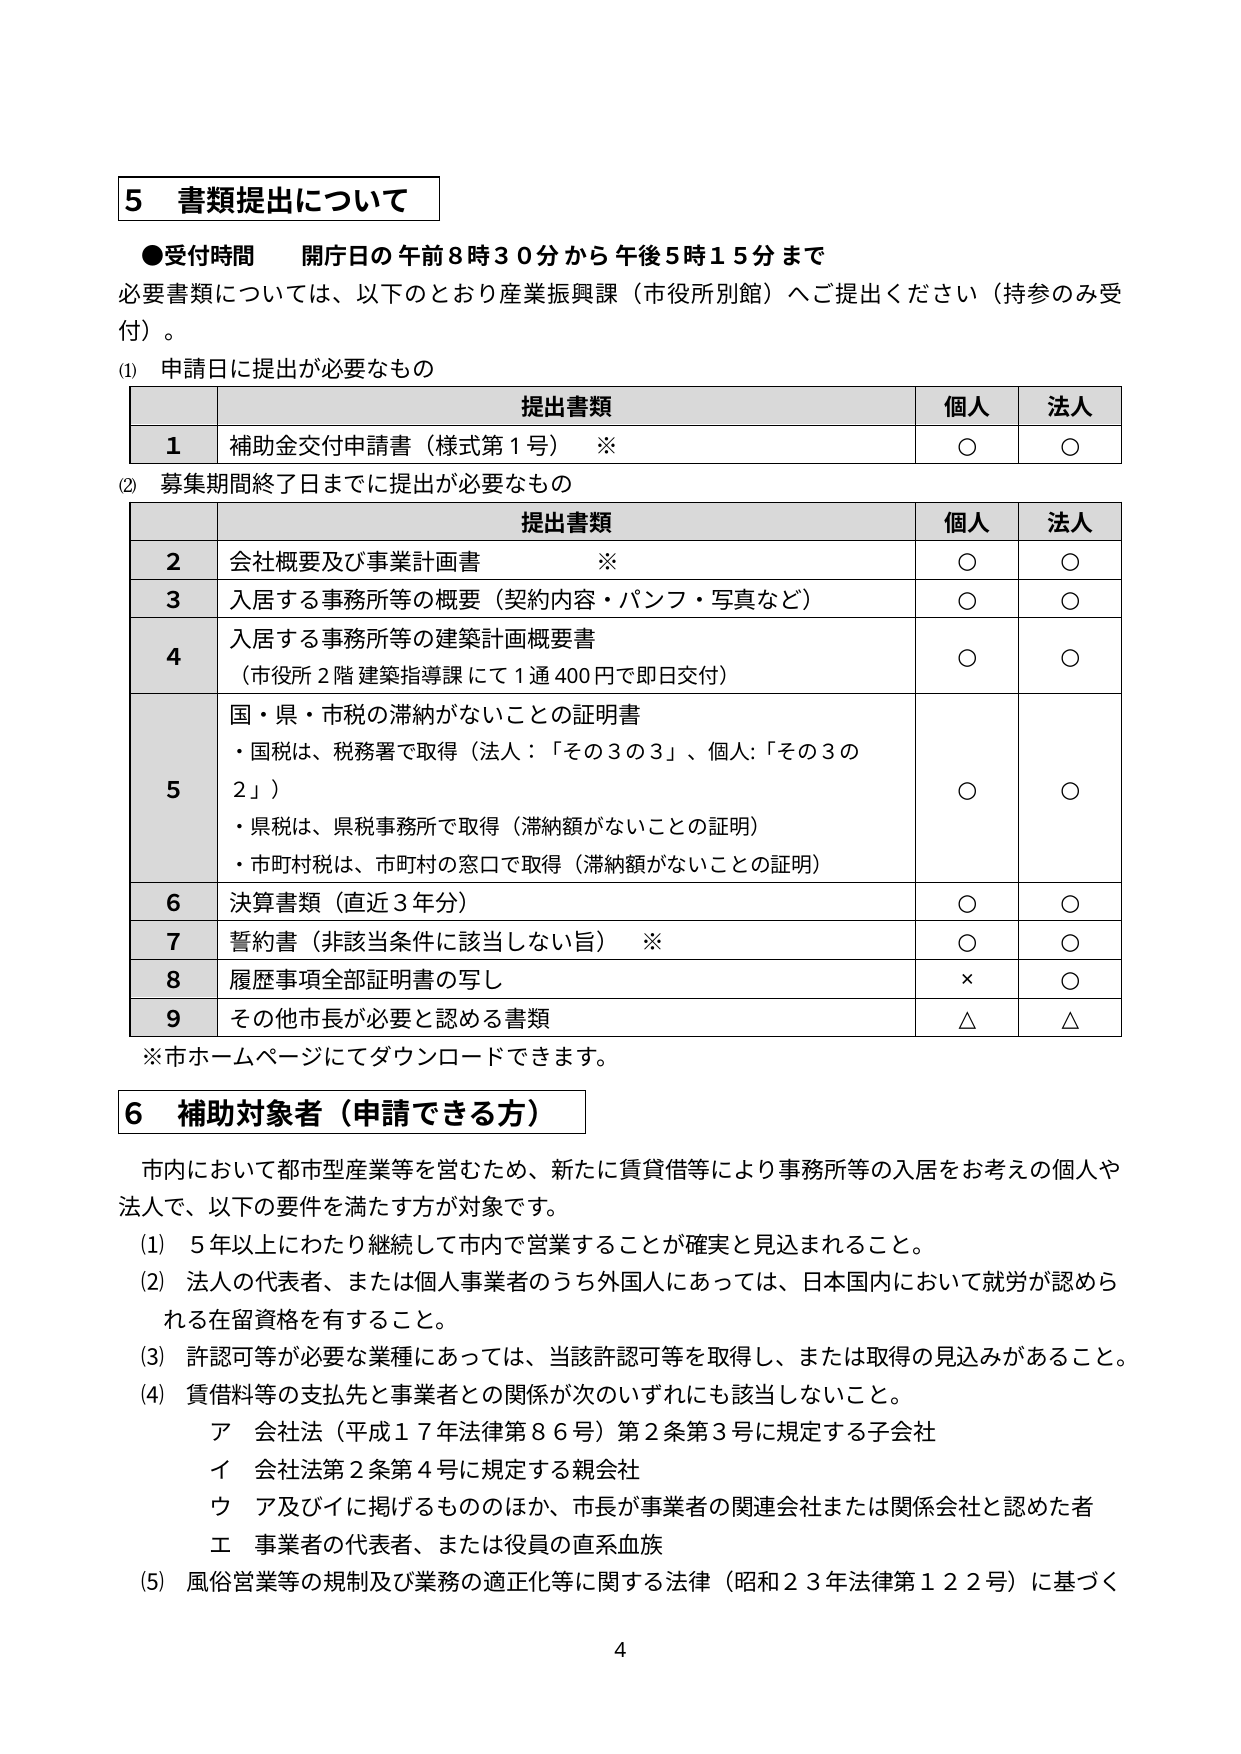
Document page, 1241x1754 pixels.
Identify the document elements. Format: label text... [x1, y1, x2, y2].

table_header [131, 387, 217, 424]
text エ 事業者の代表者、または役員の直系血族 [118, 1524, 1122, 1562]
table_header 提出書類 [218, 387, 915, 424]
table_cell △ [916, 999, 1018, 1036]
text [118, 1562, 1122, 1599]
table_cell 補助金交付申請書（様式第1号） ※ [218, 426, 915, 463]
table_cell ○ [916, 921, 1018, 959]
table_cell 国・県・市税の滞納がないことの証明書 ・国税は、税務署で取得（法人：「その３の３」、個人:「その３の２」） ・県税は、県税事務所で取得（滞納額がないことの証明） ・市町村税は、市町村の窓口で取得（滞納額がないことの証明） [218, 694, 915, 882]
table_cell 履歴事項全部証明書の写し [218, 960, 915, 997]
table_cell 会社概要及び事業計画書 ※ [218, 541, 915, 579]
text ※市ホームページにてダウンロードできます。 [118, 1037, 1122, 1074]
text ア 会社法（平成１７年法律第８６号）第２条第３号に規定する子会社 [118, 1412, 1122, 1449]
table_header 提出書類 [218, 503, 915, 540]
text ⑵ 募集期間終了日までに提出が必要なもの [118, 464, 1122, 502]
table_cell ○ [916, 883, 1018, 920]
table_header 個人 [916, 387, 1018, 424]
table_cell ○ [1019, 618, 1121, 693]
text ●受付時間 開庁日の 午前８時３０分 から 午後５時１５分 まで [118, 236, 1122, 273]
table_cell × [916, 960, 1018, 997]
table_cell ○ [1019, 580, 1121, 617]
table_header 法人 [1019, 387, 1121, 424]
text イ 会社法第２条第４号に規定する親会社 [118, 1449, 1122, 1487]
table_cell 決算書類（直近３年分） [218, 883, 915, 920]
table_cell ○ [916, 541, 1018, 579]
table_cell その他市長が必要と認める書類 [218, 999, 915, 1036]
table_cell ○ [916, 618, 1018, 693]
text ⑵ 法人の代表者、または個人事業者のうち外国人にあっては、日本国内において就労が認められる在留資格を有すること。 [118, 1262, 1122, 1337]
text ウ ア及びイに掲げるもののほか、市長が事業者の関連会社または関係会社と認めた者 [118, 1487, 1122, 1524]
text 必要書類については、以下のとおり産業振興課（市役所別館）へご提出ください（持参のみ受付）。 [118, 273, 1122, 348]
table_cell ○ [1019, 921, 1121, 959]
table_cell ６ [131, 883, 217, 920]
table_cell ５ [131, 694, 217, 882]
table_cell ○ [1019, 541, 1121, 579]
table_header [131, 503, 217, 540]
table_cell 入居する事務所等の建築計画概要書 （市役所 2階 建築指導課 にて1通400円で即日交付） [218, 618, 915, 693]
table_cell ○ [1019, 883, 1121, 920]
table_cell ２ [131, 541, 217, 579]
table_cell ３ [131, 580, 217, 617]
text ⑴ ５年以上にわたり継続して市内で営業することが確実と見込まれること。 [118, 1224, 1122, 1262]
table_cell ○ [1019, 426, 1121, 463]
table_cell ４ [131, 618, 217, 693]
table_cell ○ [916, 694, 1018, 882]
table_cell ○ [1019, 694, 1121, 882]
table_cell 入居する事務所等の概要（契約内容・パンフ・写真など） [218, 580, 915, 617]
subtitle ６ 補助対象者（申請できる方） [118, 1074, 1122, 1149]
table_cell ○ [916, 426, 1018, 463]
text ⑶ 許認可等が必要な業種にあっては、当該許認可等を取得し、または取得の見込みがあること。 [118, 1337, 1122, 1374]
table_cell ７ [131, 921, 217, 959]
table_cell ８ [131, 960, 217, 997]
table_cell １ [131, 426, 217, 463]
table_header 個人 [916, 503, 1018, 540]
text 市内において都市型産業等を営むため、新たに賃貸借等により事務所等の入居をお考えの個人や法人で、以下の要件を満たす方が対象です。 [118, 1149, 1122, 1224]
table_cell 誓約書（非該当条件に該当しない旨） ※ [218, 921, 915, 959]
text ５ 書類提出について [118, 161, 1122, 236]
text ⑷ 賃借料等の支払先と事業者との関係が次のいずれにも該当しないこと。 [118, 1374, 1122, 1412]
table_header 法人 [1019, 503, 1121, 540]
table_cell ○ [916, 580, 1018, 617]
table_cell ９ [131, 999, 217, 1036]
text ⑴ 申請日に提出が必要なもの [118, 348, 1122, 386]
table_cell △ [1019, 999, 1121, 1036]
table_cell ○ [1019, 960, 1121, 997]
